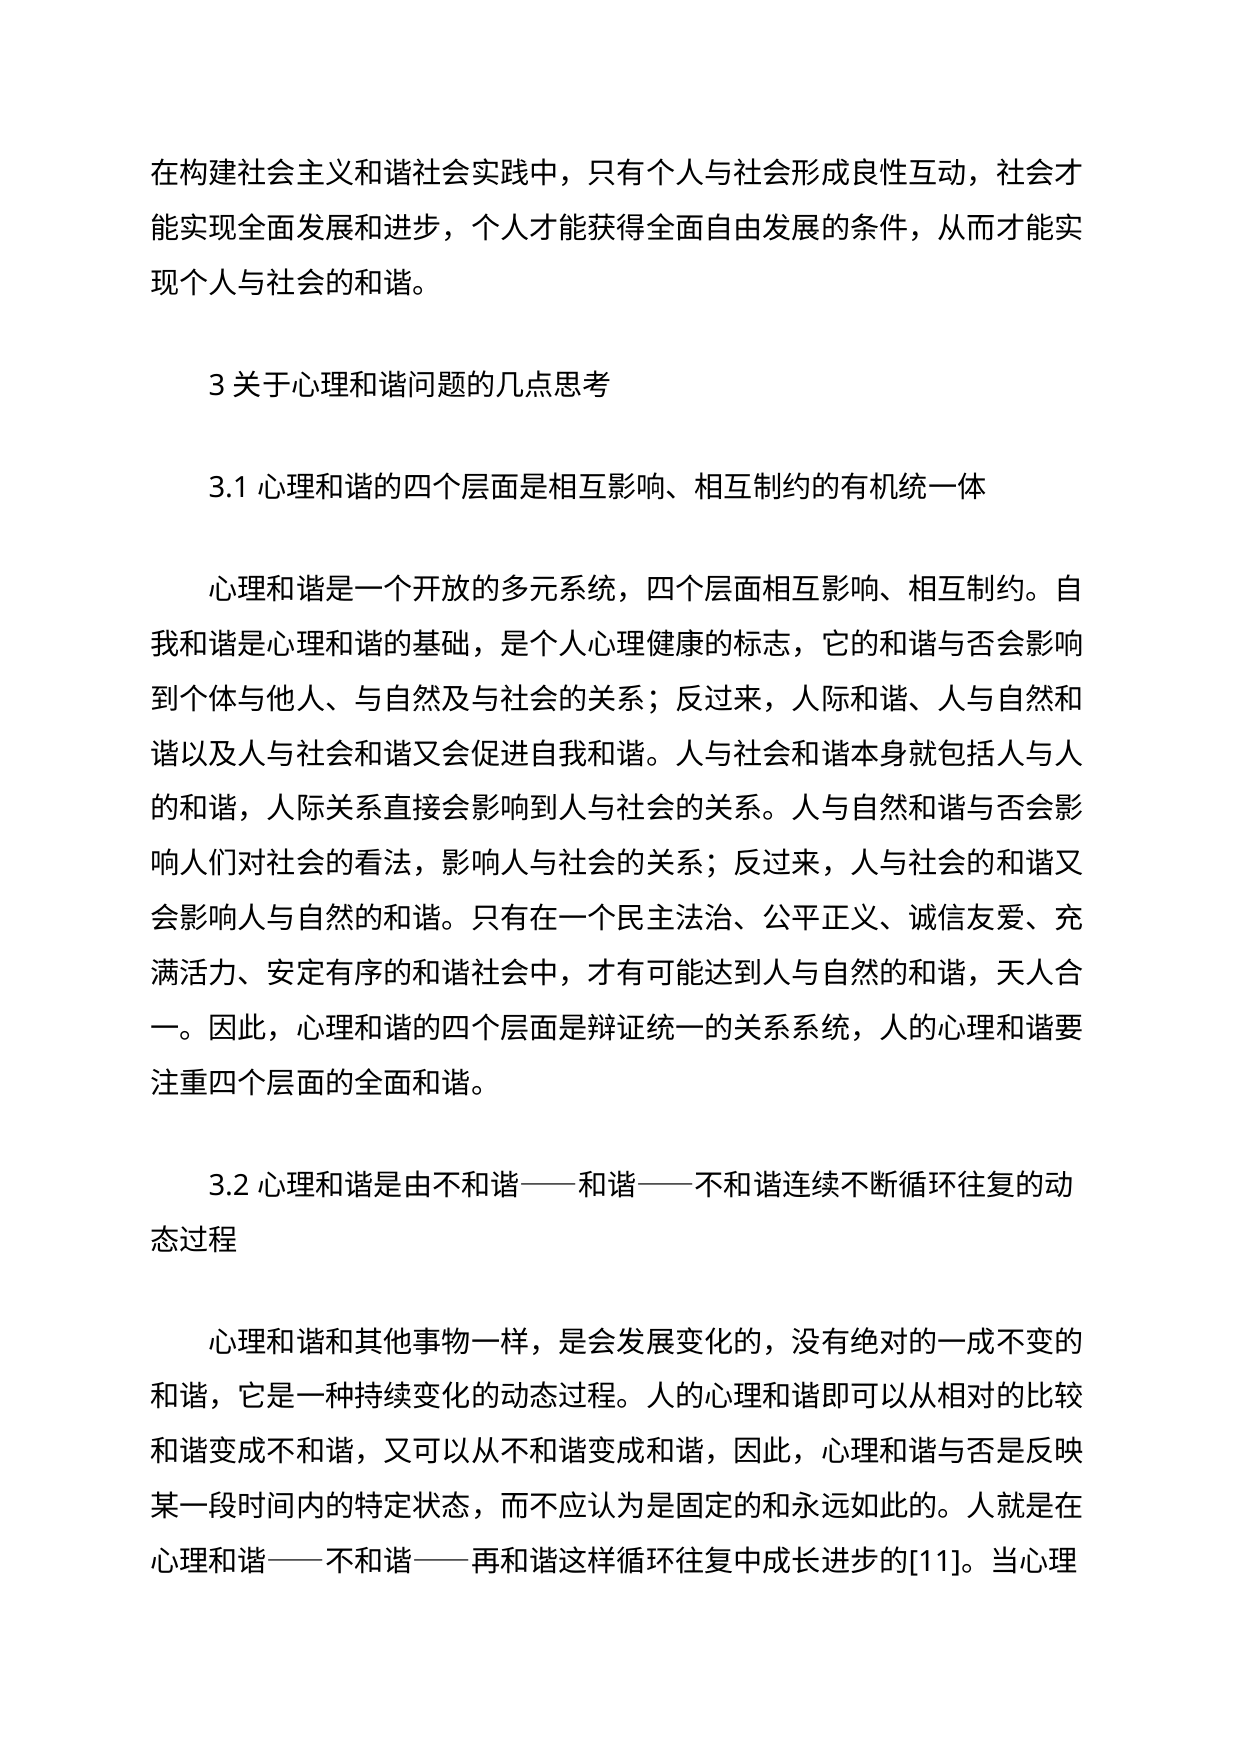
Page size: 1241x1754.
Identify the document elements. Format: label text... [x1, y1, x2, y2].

text 心理和谐是一个开放的多元系统，四个层面相互影响、相互制约。自我和谐是心理和谐的基础，是个人心理健康的标志，它的和谐与否会影响到个体与他人、与自然及与社会的关系；反过来，人际和谐、人与自然和谐以及人与社会和谐又会促进自我和谐。人与社会和谐本身就包括人与人的和谐，人际关系直接会影响到人与社会的关系。人与自然和谐与否会影响人们对社会的看法，影响人与社会的关系；反过来，人与社会的和谐又会影响人与自然的和谐。只有在一个民主法治、公平正义、诚信友爱、充满活力、安定有序的和谐社会中，才有可能达到人与自然的和谐，天人合一。因此，心理和谐的四个层面是辩证统一的关系系统，人的心理和谐要注重四个层面的全面和谐。 [150, 566, 1090, 1102]
text 3.1 心理和谐的四个层面是相互影响、相互制约的有机统一体 [150, 463, 1090, 506]
text 3 关于心理和谐问题的几点思考 [150, 362, 1090, 404]
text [150, 150, 1090, 302]
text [150, 1318, 1090, 1580]
text 3.2 心理和谐是由不和谐——和谐——不和谐连续不断循环往复的动态过程 [150, 1161, 1090, 1259]
